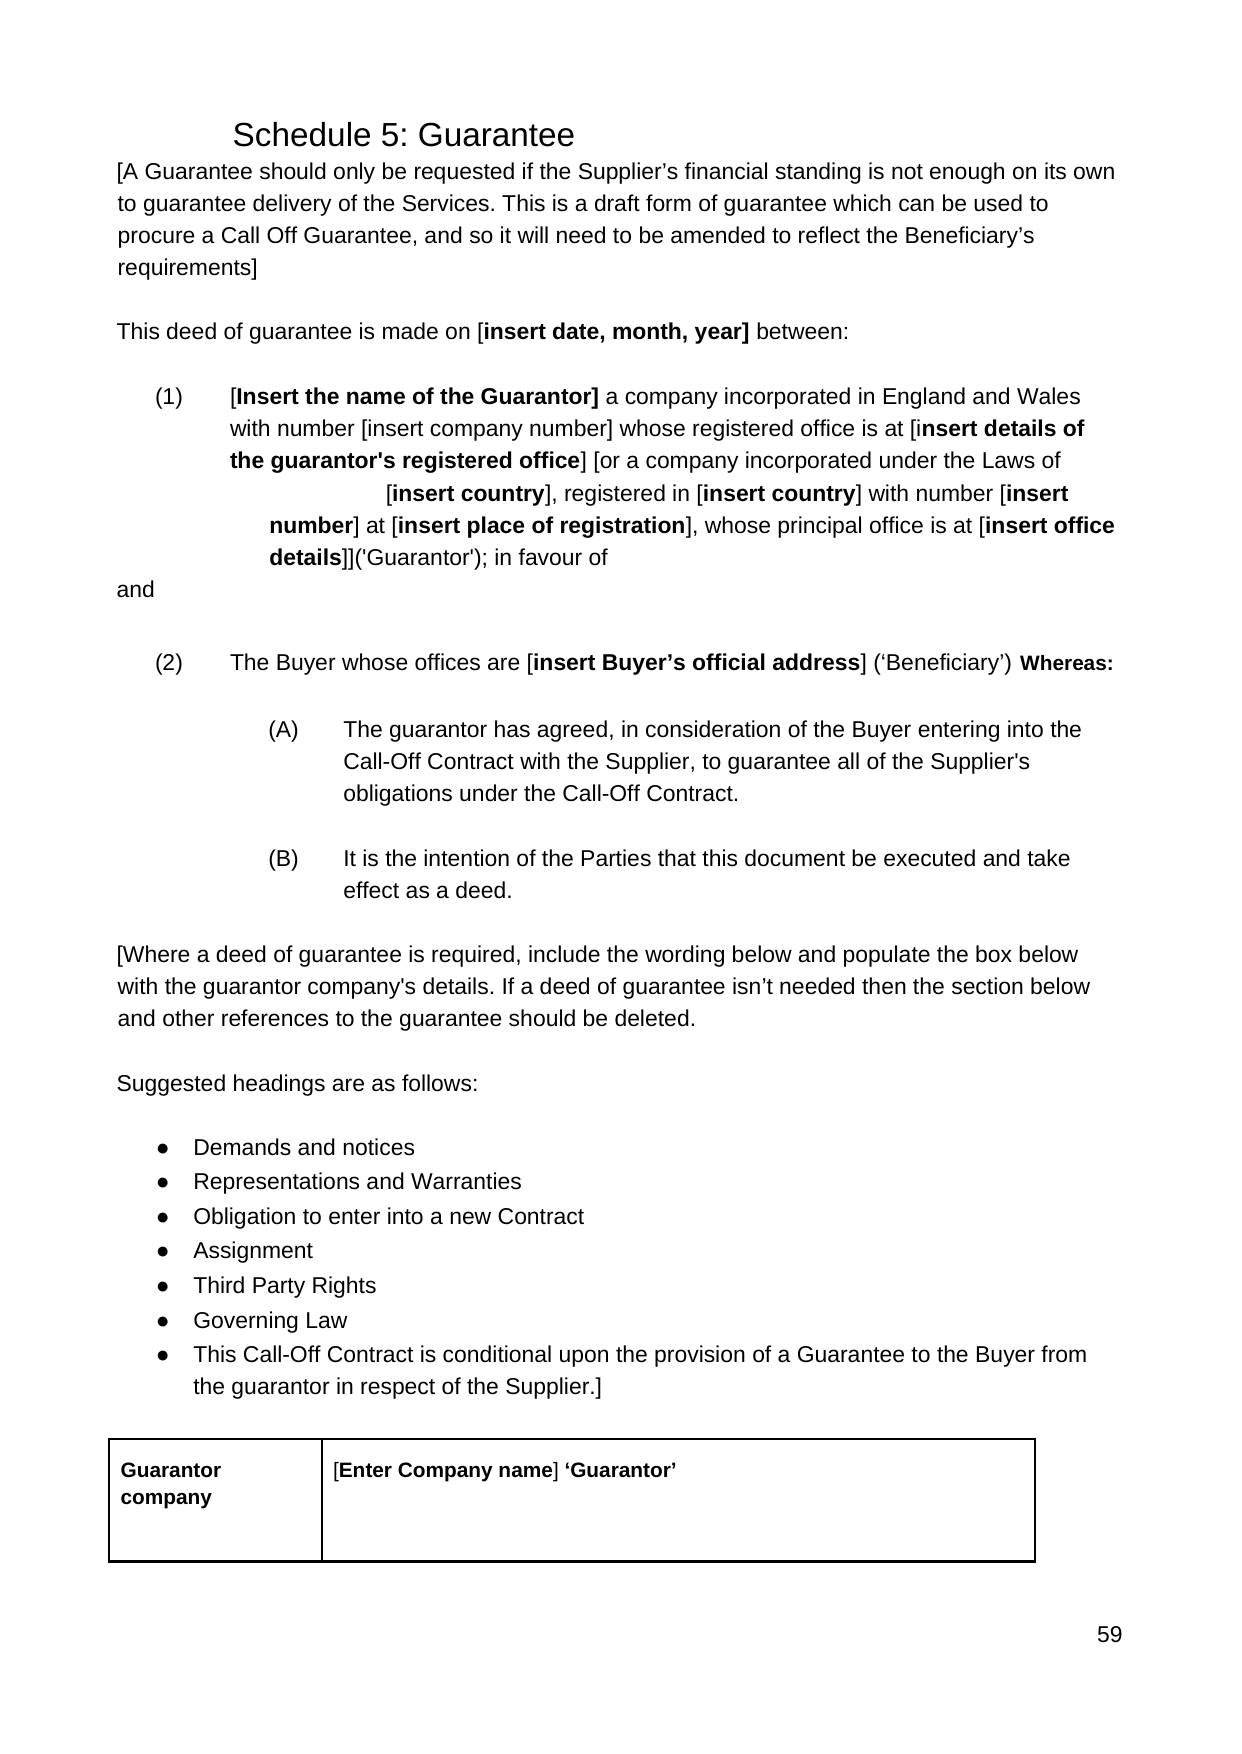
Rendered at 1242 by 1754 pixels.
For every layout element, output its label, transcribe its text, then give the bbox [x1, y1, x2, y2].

list [Insert the name of the Guarantor] a company incorporated in England and Wales with number [insert company number] whose registered office is at [insert details of the guarantor's registered office] [or a company incorporated under the Laws of [155, 383, 1121, 473]
text This deed of guarantee is made on [insert date, month, year] between: [116, 318, 1121, 345]
table_header [Enter Company name] ‘Guarantor’ [323, 1440, 1034, 1560]
list Third Party Rights [156, 1272, 1121, 1298]
text and [116, 576, 1121, 603]
subtitle Schedule 5: Guarantee [116, 116, 1122, 154]
list Governing Law [156, 1307, 1121, 1333]
list It is the intention of the Parties that this document be executed and take effect as a deed. [268, 844, 1121, 903]
list The Buyer whose offices are [insert Buyer’s official address] (‘Beneficiary’) Whereas: [155, 649, 1121, 676]
list The guarantor has agreed, in consideration of the Buyer entering into the Call-Off Contract with the Supplier, to guarantee all of the Supplier's obligations under the Call-Off Contract. [268, 716, 1121, 806]
list Demands and notices [156, 1134, 1121, 1160]
text Suggested headings are as follows: [116, 1069, 1121, 1096]
table_header Guarantor company [110, 1440, 321, 1560]
text [Where a deed of guarantee is required, include the wording below and populate the box below with the guarantor company's details. If a deed of guarantee isn’t needed then the section below and other references to the guarantee should be deleted. [116, 941, 1121, 1031]
list This Call-Off Contract is conditional upon the provision of a Guarantee to the Buyer from the guarantor in respect of the Supplier.] [156, 1341, 1121, 1399]
list Obligation to enter into a new Contract [156, 1203, 1121, 1229]
text [A Guarantee should only be requested if the Supplier’s financial standing is not enough on its own to guarantee delivery of the Services. This is a draft form of guarantee which can be used to procure a Call Off Guarantee, and so it will need to be amended to reflect the Beneficiary’s requirements] [116, 158, 1121, 280]
list Representations and Warranties [156, 1168, 1121, 1195]
list Assignment [156, 1237, 1121, 1264]
text [insert country], registered in [insert country] with number [insert number] at [insert place of registration], whose principal office is at [insert office details]]('Guarantor'); in favour of [269, 480, 1121, 571]
